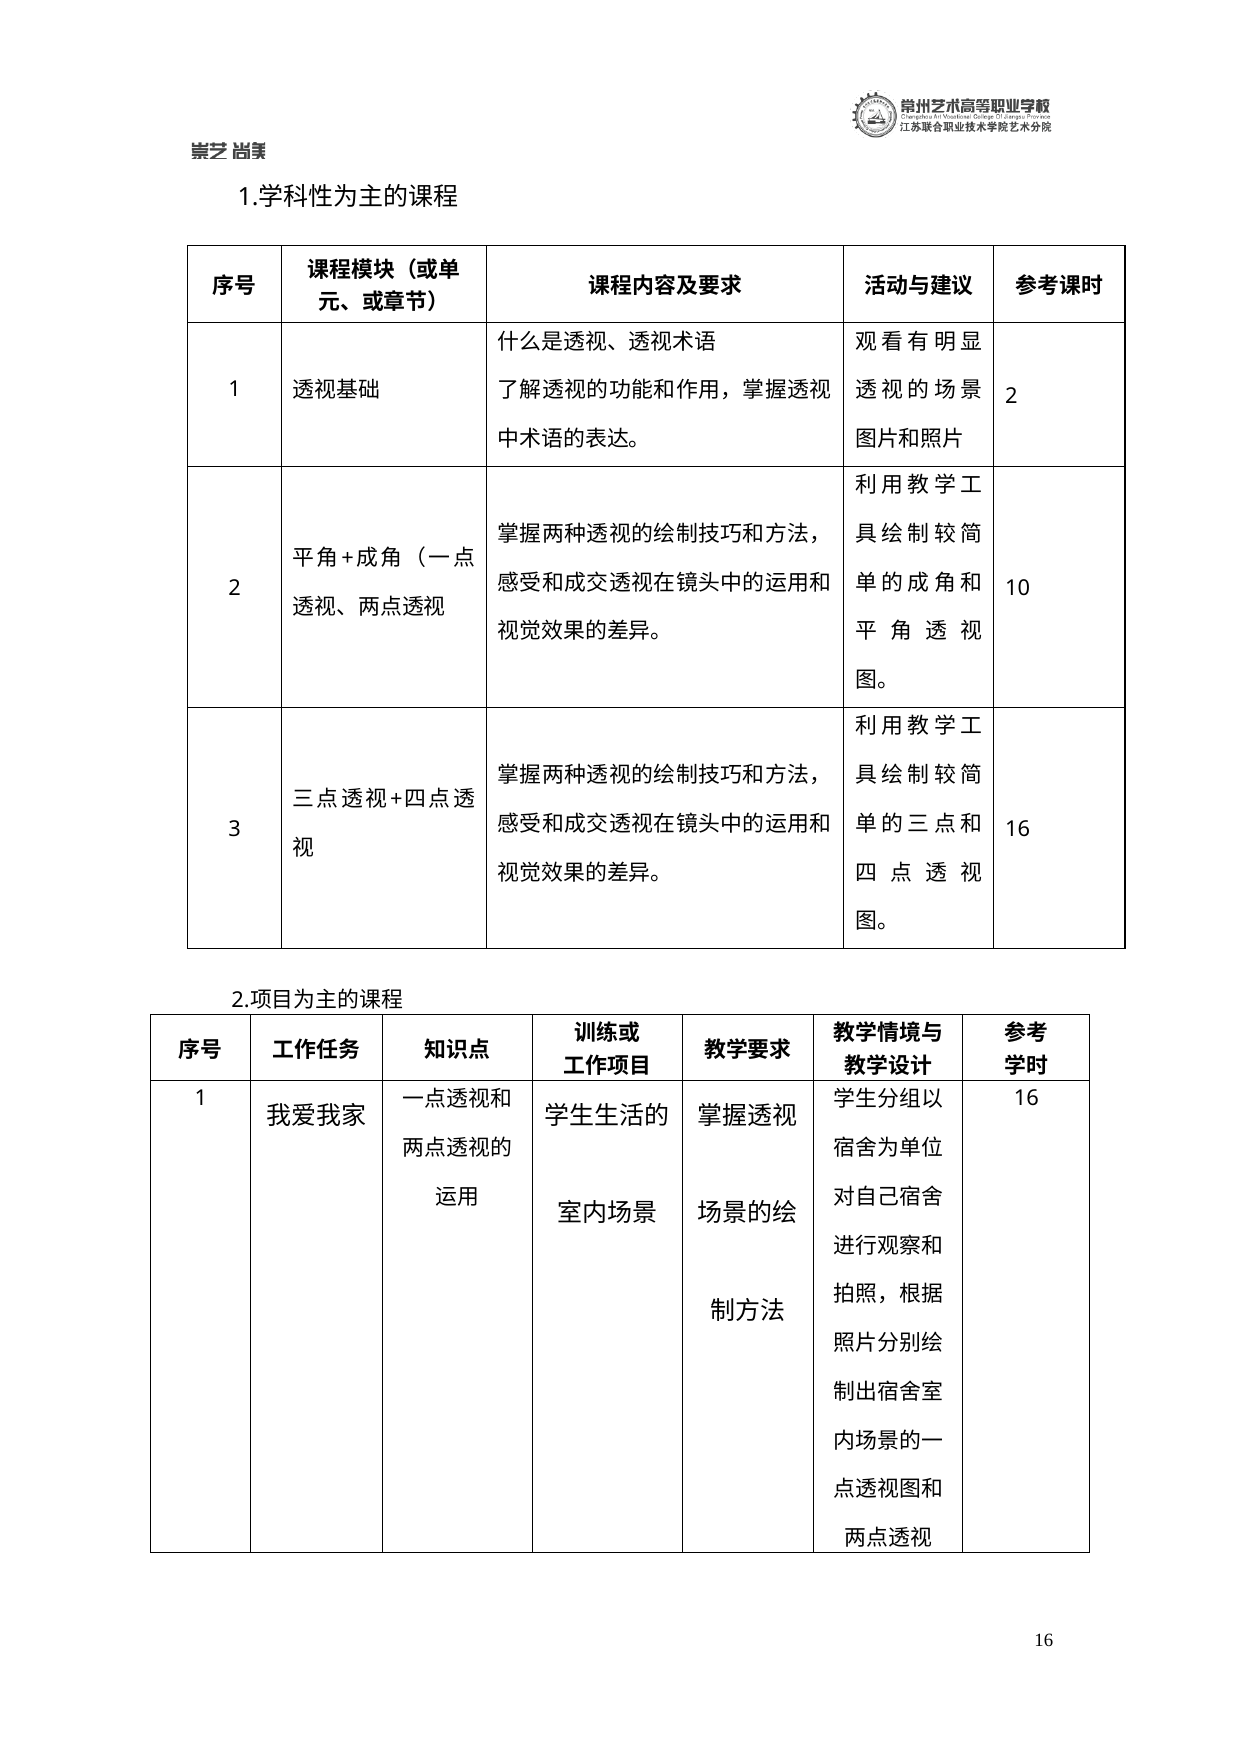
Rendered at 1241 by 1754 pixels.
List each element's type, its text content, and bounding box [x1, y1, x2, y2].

table_cell 2 [188, 467, 281, 707]
table_cell 三点透视+四点透视 [282, 708, 486, 948]
text 1.学科性为主的课程 [187, 162, 1053, 227]
picture [848, 88, 1053, 138]
table_header 课程模块（或单元、或章节） [282, 246, 486, 322]
table_cell 掌握两种透视的绘制技巧和方法，感受和成交透视在镜头中的运用和视觉效果的差异。 [487, 467, 843, 707]
table_cell 2 [994, 323, 1124, 466]
table_cell 利用教学工具绘制较简单的三点和四点透视图。 [844, 708, 993, 948]
table_cell 观看有明显透视的场景图片和照片 [844, 323, 993, 466]
table_cell 16 [963, 1081, 1089, 1552]
table_cell 掌握透视场景的绘制方法 [683, 1081, 813, 1552]
table_header 参考 学时 [963, 1015, 1089, 1080]
table_header 参考课时 [994, 246, 1124, 322]
table_cell 学生生活的室内场景 [533, 1081, 682, 1552]
text 2.项目为主的课程 [187, 981, 1053, 1014]
table_header 活动与建议 [844, 246, 993, 322]
table_header 教学要求 [683, 1015, 813, 1080]
table_cell 16 [994, 708, 1124, 948]
table_cell 学生分组以宿舍为单位对自己宿舍进行观察和拍照，根据照片分别绘制出宿舍室内场景的一点透视图和两点透视图。 [814, 1081, 962, 1552]
table_cell 平角+成角（一点透视、两点透视 [282, 467, 486, 707]
picture [190, 142, 266, 158]
table_cell 我爱我家 [251, 1081, 382, 1552]
table_cell 1 [188, 323, 281, 466]
table_cell 3 [188, 708, 281, 948]
table_header 序号 [188, 246, 281, 322]
table_header 训练或 工作项目 [533, 1015, 682, 1080]
table_cell 1 [151, 1081, 250, 1552]
table_cell 利用教学工具绘制较简单的成角和平角透视图。 [844, 467, 993, 707]
table_header 序号 [151, 1015, 250, 1080]
table_cell 掌握两种透视的绘制技巧和方法，感受和成交透视在镜头中的运用和视觉效果的差异。 [487, 708, 843, 948]
table_header 课程内容及要求 [487, 246, 843, 322]
table_header 教学情境与教学设计 [814, 1015, 962, 1080]
table_header 知识点 [383, 1015, 532, 1080]
table_cell 10 [994, 467, 1124, 707]
table_cell 什么是透视、透视术语 了解透视的功能和作用，掌握透视中术语的表达。 [487, 323, 843, 466]
table_cell 透视基础 [282, 323, 486, 466]
table_header 工作任务 [251, 1015, 382, 1080]
table_cell 一点透视和两点透视的运用 [383, 1081, 532, 1552]
